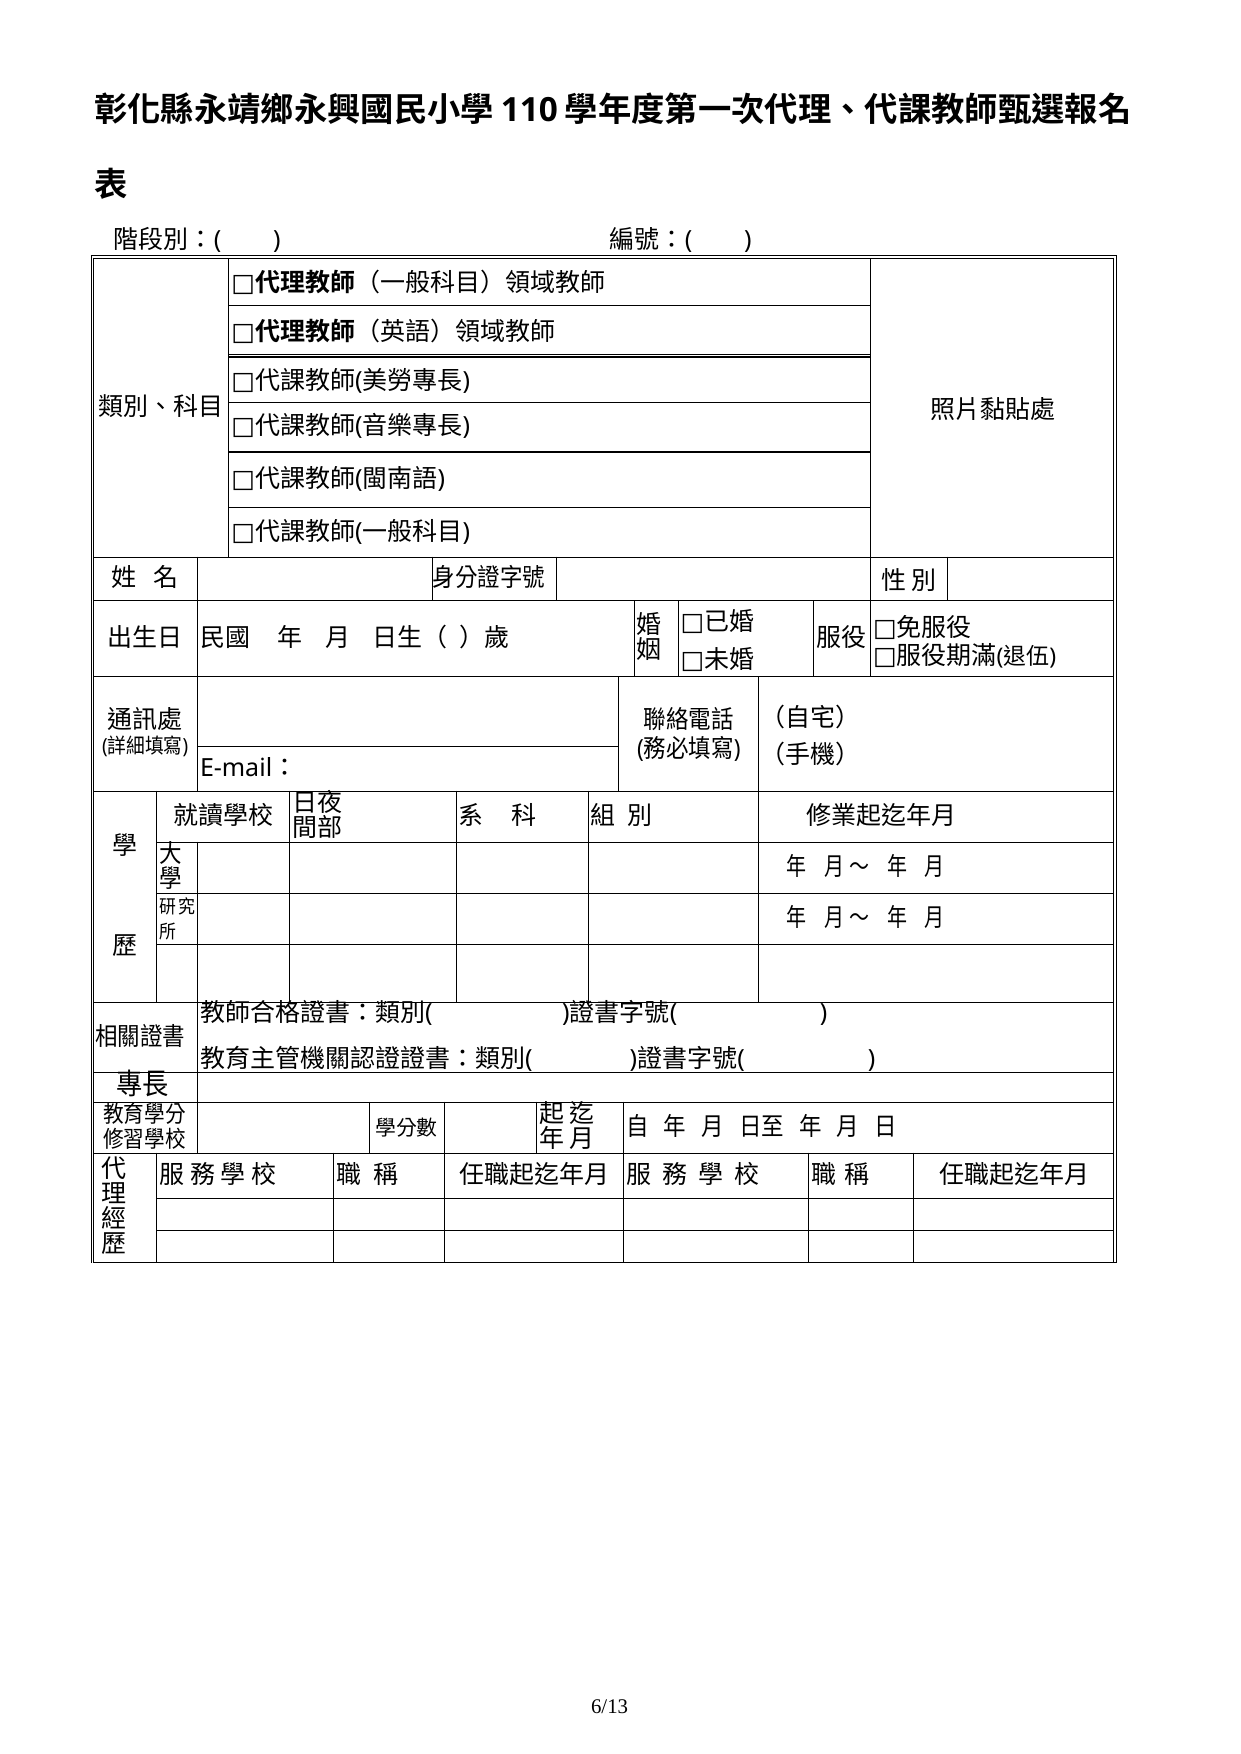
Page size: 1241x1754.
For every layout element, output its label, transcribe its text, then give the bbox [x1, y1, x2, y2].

table_cell 職 稱 [809, 1154, 913, 1198]
table_cell [809, 1231, 913, 1262]
table_cell 起 迄 年 月 [537, 1103, 623, 1153]
table_cell [445, 1199, 623, 1230]
table_cell [290, 843, 456, 893]
table_cell [334, 1199, 444, 1230]
table_cell [198, 1103, 369, 1153]
table_cell 年 月 ～ 年 月 [759, 843, 1113, 893]
table_header 類別、科目 [94, 259, 228, 557]
table_cell 年 月 ～ 年 月 [759, 894, 1113, 944]
table_cell 聯絡電話 (務必填寫) [619, 677, 758, 791]
table_cell 民國 年 月 日生（ ）歲 [198, 601, 634, 676]
table_cell □代課教師(音樂專長) [229, 403, 870, 451]
table_cell [198, 894, 289, 944]
table_cell [290, 894, 456, 944]
table_cell 自 年 月 日至 年 月 日 [624, 1103, 1113, 1153]
table_cell [445, 1231, 623, 1262]
table_cell [948, 558, 1113, 600]
table_cell 日夜 間部 [290, 792, 456, 842]
table_cell □代理教師（英語）領域教師 [229, 306, 870, 354]
table_cell [589, 843, 758, 893]
table_cell 大學 [157, 843, 197, 893]
table_cell [198, 1073, 1113, 1102]
table_cell 婚 姻 [635, 601, 678, 676]
table_cell 性 別 [871, 558, 947, 600]
table_cell [457, 843, 588, 893]
table_cell 相關證書 [94, 1003, 197, 1072]
table_cell 職 稱 [334, 1154, 444, 1198]
table_cell 任職起迄年月 [914, 1154, 1113, 1198]
table_cell 通訊處 (詳細填寫) [94, 677, 197, 791]
table_cell □已婚 □未婚 [679, 601, 813, 676]
table_cell 教育學分 修習學校 [94, 1103, 197, 1153]
table_header 照片黏貼處 [871, 259, 1113, 557]
table_cell 服役 [814, 601, 870, 676]
table_cell 學分數 [370, 1103, 444, 1153]
table_cell [557, 558, 870, 600]
table_cell 姓 名 [94, 558, 197, 600]
table_cell 系 科 [457, 792, 588, 842]
table_cell [198, 558, 432, 600]
table_cell [624, 1231, 808, 1262]
table_cell 學 歷 [94, 792, 156, 1002]
table_cell 研究所 [157, 894, 197, 944]
table_cell [914, 1199, 1113, 1230]
table_cell [457, 945, 588, 1002]
text 階段別：( ) 編號：( ) [94, 219, 1162, 255]
table_cell 任職起迄年月 [445, 1154, 623, 1198]
table_cell [589, 894, 758, 944]
table_cell 修業起迄年月 [759, 792, 1113, 842]
text 彰化縣永靖鄉永興國民小學110學年度第一次代理、代課教師甄選報名表 [94, 69, 1162, 219]
table_cell [914, 1231, 1113, 1262]
table_cell 代 理 經 歷 [94, 1154, 156, 1262]
table_cell 專長 [94, 1073, 197, 1102]
table_cell [759, 945, 1113, 1002]
table_cell [157, 1231, 333, 1262]
table_cell [198, 677, 618, 746]
table_cell [624, 1199, 808, 1230]
table_cell （自宅） （手機） [759, 677, 1113, 791]
table_cell 就讀學校 [157, 792, 289, 842]
table_cell E-mail： [198, 747, 618, 791]
table_cell □免服役 □服役期滿(退伍) [871, 601, 1113, 676]
table_cell 組 別 [589, 792, 758, 842]
table_cell 身分證字號 [433, 558, 556, 600]
table_cell [157, 1199, 333, 1230]
table_cell [198, 945, 289, 1002]
table_cell □代課教師(閩南語) [229, 453, 870, 507]
table_cell 服 務 學 校 [157, 1154, 333, 1198]
table_cell 教師合格證書：類別( )證書字號( ) 教育主管機關認證證書：類別( )證書字號( ) [198, 1003, 1113, 1072]
table_cell [334, 1231, 444, 1262]
table_cell 服 務 學 校 [624, 1154, 808, 1198]
table_header □代理教師（一般科目）領域教師 [229, 259, 870, 305]
table_cell [290, 945, 456, 1002]
table_cell 出生日 [94, 601, 197, 676]
table_cell [457, 894, 588, 944]
table_cell [157, 945, 197, 1002]
table_cell [445, 1103, 536, 1153]
table_cell □代課教師(美勞專長) [229, 358, 870, 402]
table_cell □代課教師(一般科目) [229, 508, 870, 557]
table_cell [809, 1199, 913, 1230]
table_cell [198, 843, 289, 893]
table_cell [589, 945, 758, 1002]
